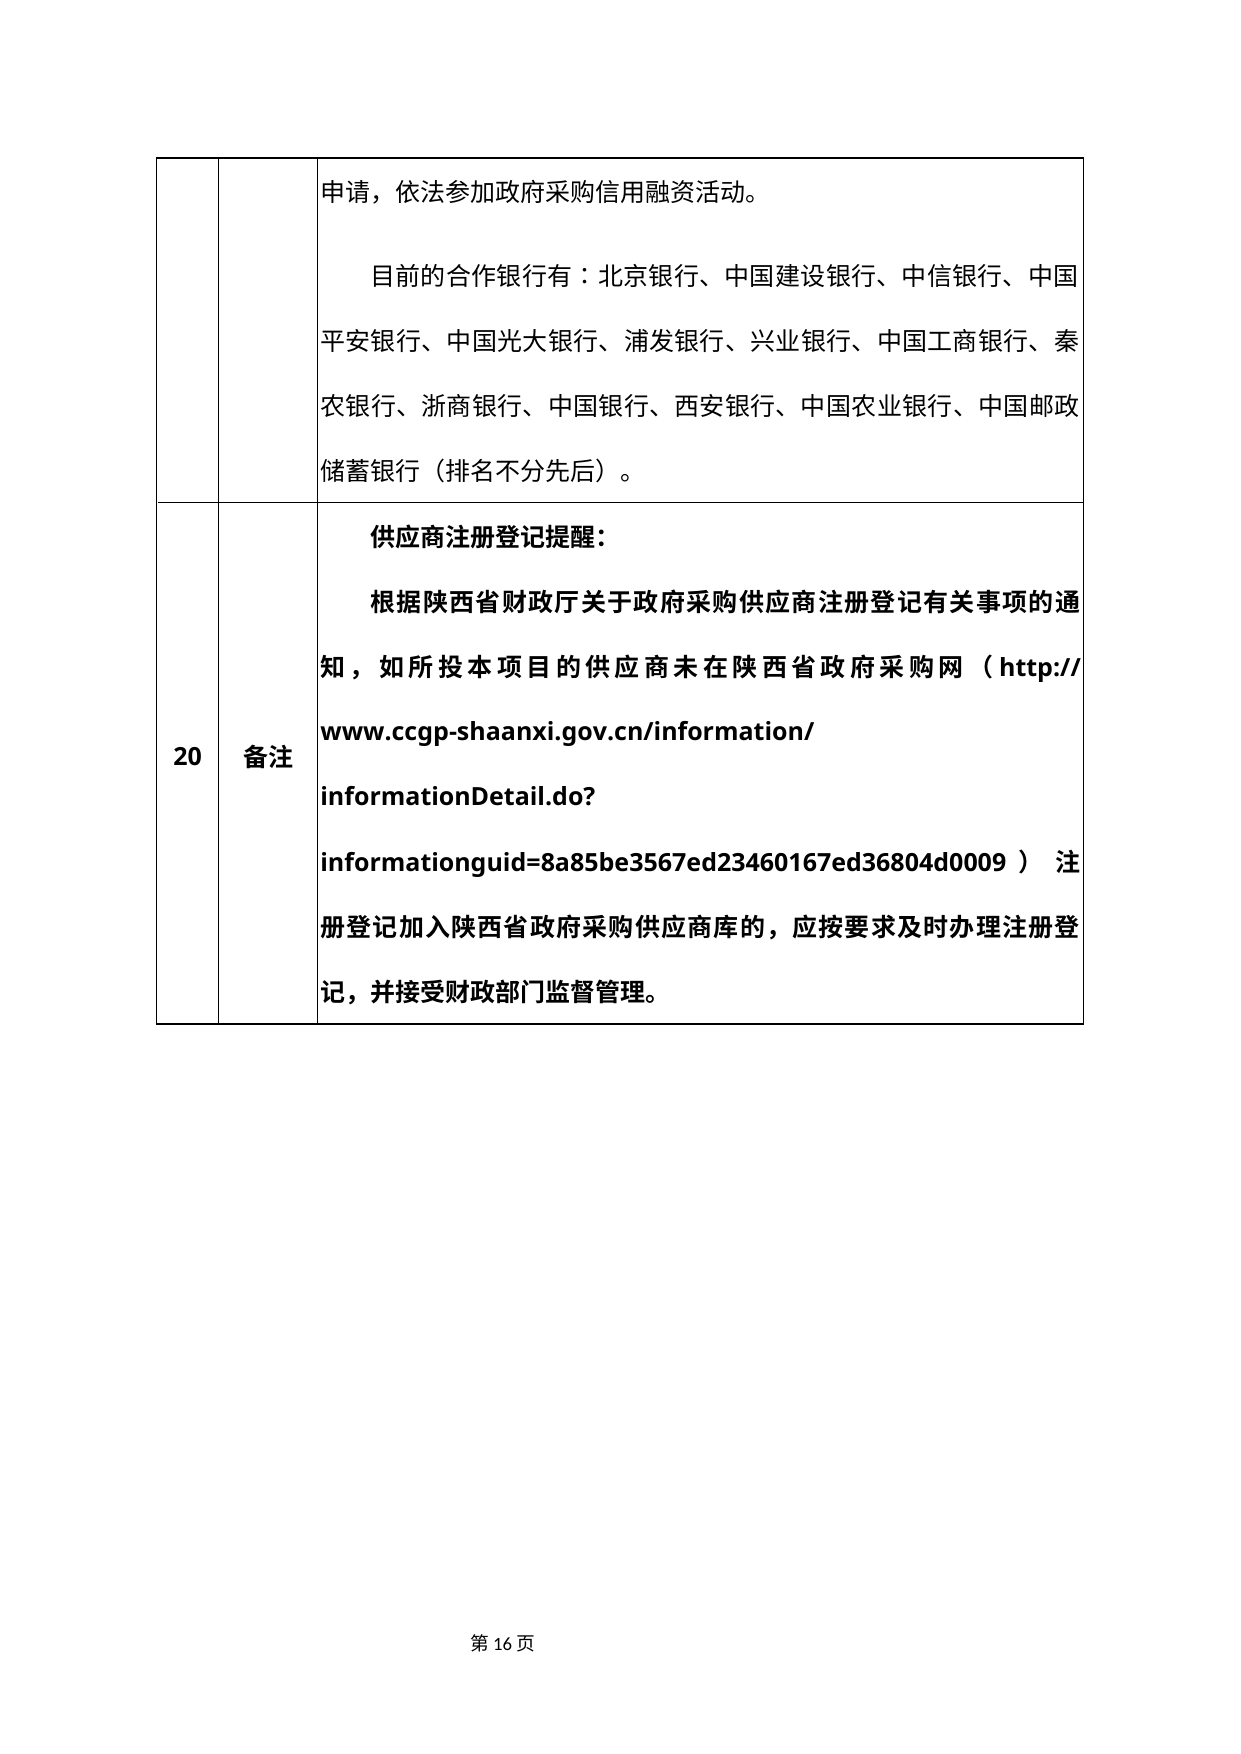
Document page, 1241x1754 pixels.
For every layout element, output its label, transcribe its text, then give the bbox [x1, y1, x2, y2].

table_cell 20 [157, 503, 218, 1023]
table_cell 供应商注册登记提醒： 根据陕西省财政厅关于政府采购供应商注册登记有关事项的通知，如所投本项目的供应商未在陕西省政府采购网（http://www.ccgp-shaanxi.gov.cn/information/informationDetail.do?informationguid=8a85be3567ed23460167ed36804d0009）注册登记加入陕西省政府采购供应商库的，应按要求及时办理注册登记，并接受财政部门监督管理。 [318, 503, 1083, 1023]
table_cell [318, 159, 1083, 502]
table_cell 备注 [219, 503, 317, 1023]
table_cell 其他 [219, 159, 317, 502]
table_cell 19 [157, 159, 218, 502]
